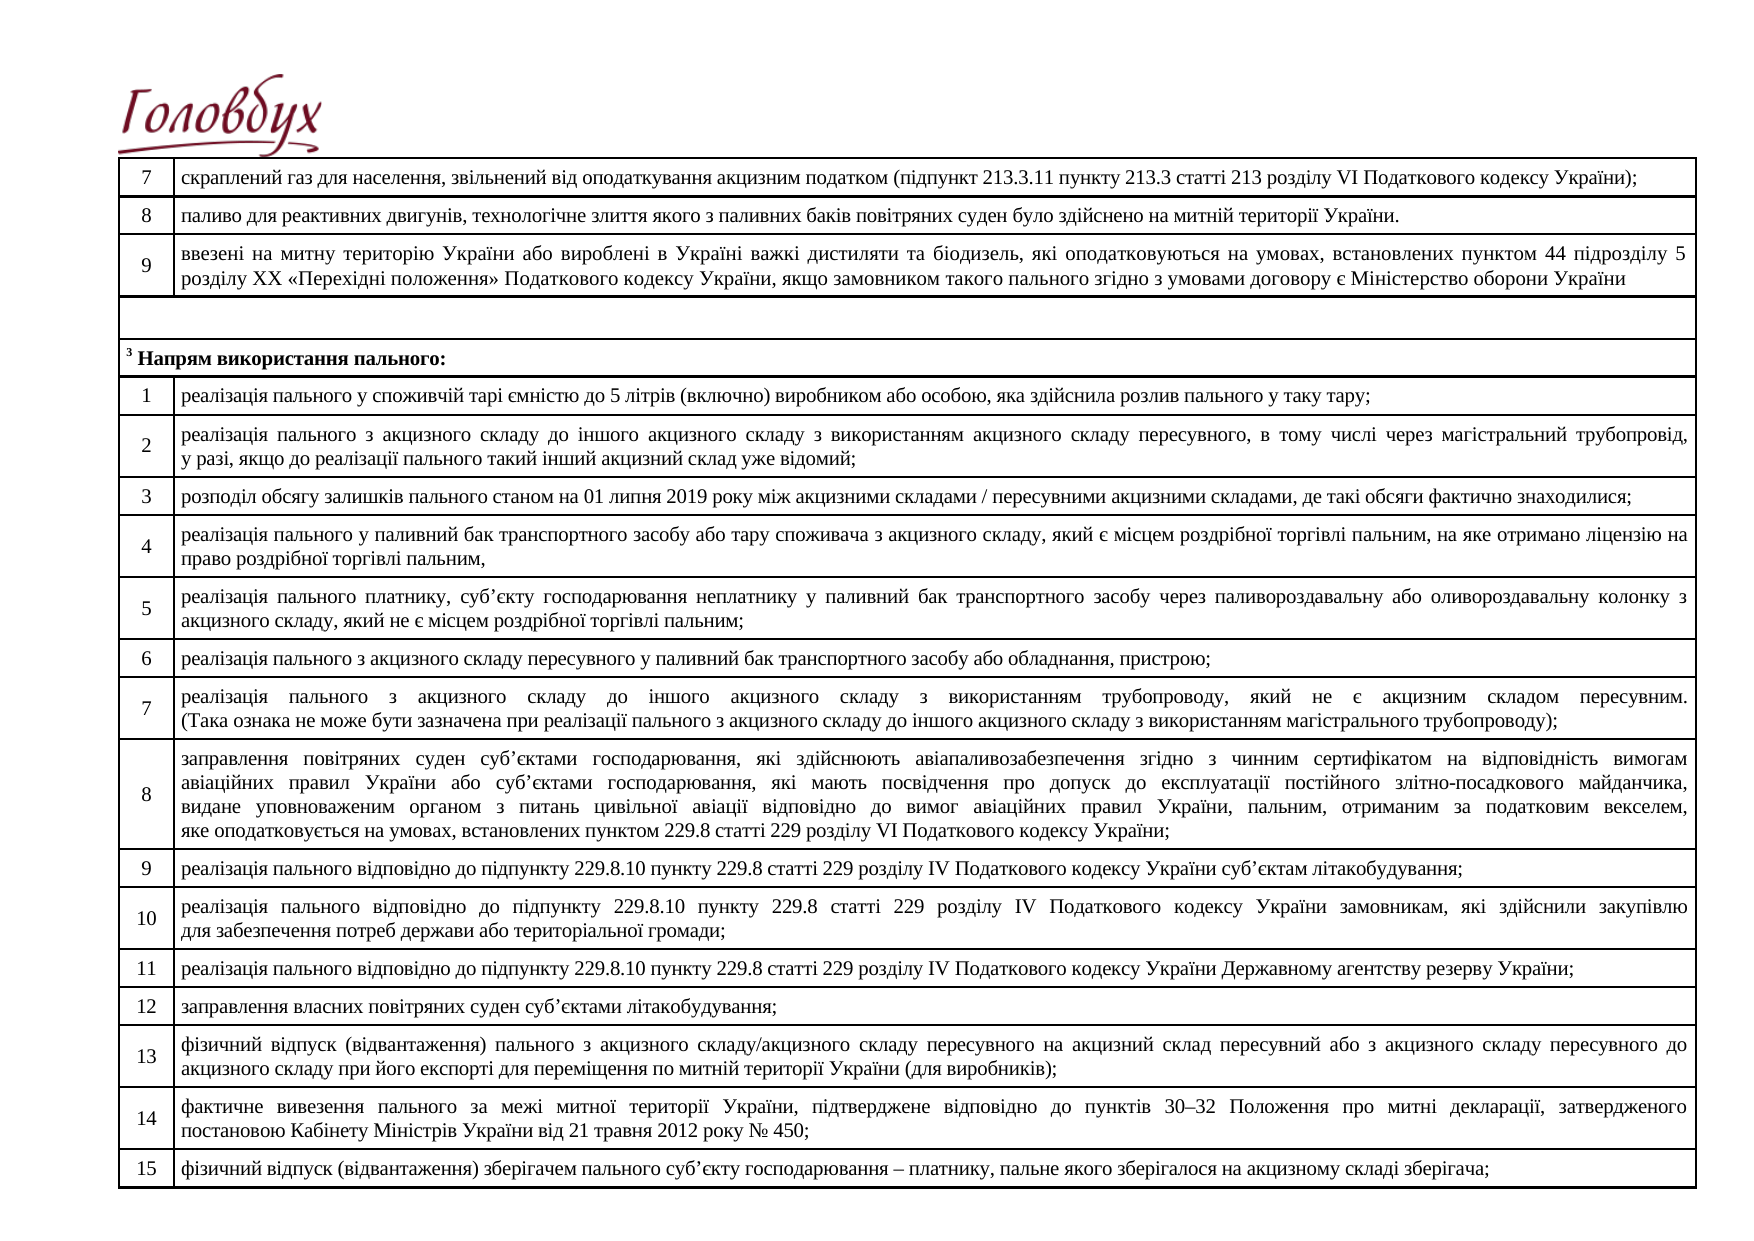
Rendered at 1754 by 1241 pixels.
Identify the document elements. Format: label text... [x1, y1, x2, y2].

table_cell фізичний відпуск (відвантаження) зберігачем пального суб’єкту господарювання – платнику, пальне якого зберігалося на акцизному складі зберігача; [175, 1150, 1695, 1186]
table_cell 10 [120, 888, 173, 948]
table_cell скраплений газ для населення, звільнений від оподаткування акцизним податком (підпункт 213.3.11 пункту 213.3 статті 213 розділу VI Податкового кодексу України); [175, 159, 1695, 195]
table_cell фізичний відпуск (відвантаження) пального з акцизного складу/акцизного складу пересувного на акцизний склад пересувний або з акцизного складу пересувного до акцизного складу при його експорті для переміщення по митній території України (для виробників); [175, 1026, 1695, 1086]
table_cell заправлення власних повітряних суден суб’єктами літакобудування; [175, 988, 1695, 1024]
table_cell реалізація пального відповідно до підпункту 229.8.10 пункту 229.8 статті 229 розділу IV Податкового кодексу України замовникам, які здійснили закупівлю для забезпечення потреб держави або територіальної громади; [175, 888, 1695, 948]
table_cell заправлення повітряних суден суб’єктами господарювання, які здійснюють авіапаливозабезпечення згідно з чинним сертифікатом на відповідність вимогам авіаційних правил України або суб’єктами господарювання, які мають посвідчення про допуск до експлуатації постійного злітно-посадкового майданчика, видане уповноваженим органом з питань цивільної авіації відповідно до вимог авіаційних правил України, пальним, отриманим за податковим векселем, яке оподатковується на умовах, встановлених пунктом 229.8 статті 229 розділу VI Податкового кодексу України; [175, 740, 1695, 848]
table_cell 3 Напрям використання пального: [120, 340, 1695, 375]
table_cell реалізація пального у паливний бак транспортного засобу або тару споживача з акцизного складу, який є місцем роздрібної торгівлі пальним, на яке отримано ліцензію на право роздрібної торгівлі пальним, [175, 516, 1695, 576]
table_cell 5 [120, 578, 173, 638]
table_cell 2 [120, 416, 173, 476]
table_cell розподіл обсягу залишків пального станом на 01 липня 2019 року між акцизними складами / пересувними акцизними складами, де такі обсяги фактично знаходилися; [175, 478, 1695, 513]
table_cell 8 [120, 198, 173, 233]
table_cell 4 [120, 516, 173, 576]
table_cell 1 [120, 378, 173, 413]
table_cell 6 [120, 640, 173, 676]
table_cell 9 [120, 235, 173, 295]
table_cell 15 [120, 1150, 173, 1186]
table_cell реалізація пального з акцизного складу до іншого акцизного складу з використанням акцизного складу пересувного, в тому числі через магістральний трубопровід, у разі, якщо до реалізації пального такий інший акцизний склад уже відомий; [175, 416, 1695, 476]
table_cell 7 [120, 159, 173, 195]
table_cell 12 [120, 988, 173, 1024]
table_cell реалізація пального платнику, суб’єкту господарювання неплатнику у паливний бак транспортного засобу через паливороздавальну або оливороздавальну колонку з акцизного складу, який не є місцем роздрібної торгівлі пальним; [175, 578, 1695, 638]
table_cell 8 [120, 740, 173, 848]
table_cell 7 [120, 678, 173, 738]
table_cell реалізація пального з акцизного складу пересувного у паливний бак транспортного засобу або обладнання, пристрою; [175, 640, 1695, 676]
table_cell 14 [120, 1088, 173, 1148]
table_cell паливо для реактивних двигунів, технологічне злиття якого з паливних баків повітряних суден було здійснено на митній території України. [175, 198, 1695, 233]
table_cell реалізація пального відповідно до підпункту 229.8.10 пункту 229.8 статті 229 розділу IV Податкового кодексу України Державному агентству резерву України; [175, 950, 1695, 986]
table_cell 11 [120, 950, 173, 986]
table_cell фактичне вивезення пального за межі митної території України, підтверджене відповідно до пунктів 30–32 Положення про митні декларації, затвердженого постановою Кабінету Міністрів України від 21 травня 2012 року № 450; [175, 1088, 1695, 1148]
table_cell реалізація пального у споживчій тарі ємністю до 5 літрів (включно) виробником або особою, яка здійснила розлив пального у таку тару; [175, 378, 1695, 413]
table_cell ввезені на митну територію України або вироблені в Україні важкі дистиляти та біодизель, які оподатковуються на умовах, встановлених пунктом 44 підрозділу 5 розділу ХХ «Перехідні положення» Податкового кодексу України, якщо замовником такого пального згідно з умовами договору є Міністерство оборони України [175, 235, 1695, 295]
table_cell реалізація пального з акцизного складу до іншого акцизного складу з використанням трубопроводу, який не є акцизним складом пересувним. (Така ознака не може бути зазначена при реалізації пального з акцизного складу до іншого акцизного складу з використанням магістрального трубопроводу); [175, 678, 1695, 738]
table_cell 13 [120, 1026, 173, 1086]
picture [118, 73, 322, 157]
table_cell 3 [120, 478, 173, 513]
table_cell [120, 298, 1695, 337]
table_cell реалізація пального відповідно до підпункту 229.8.10 пункту 229.8 статті 229 розділу IV Податкового кодексу України суб’єктам літакобудування; [175, 850, 1695, 886]
table_cell 9 [120, 850, 173, 886]
